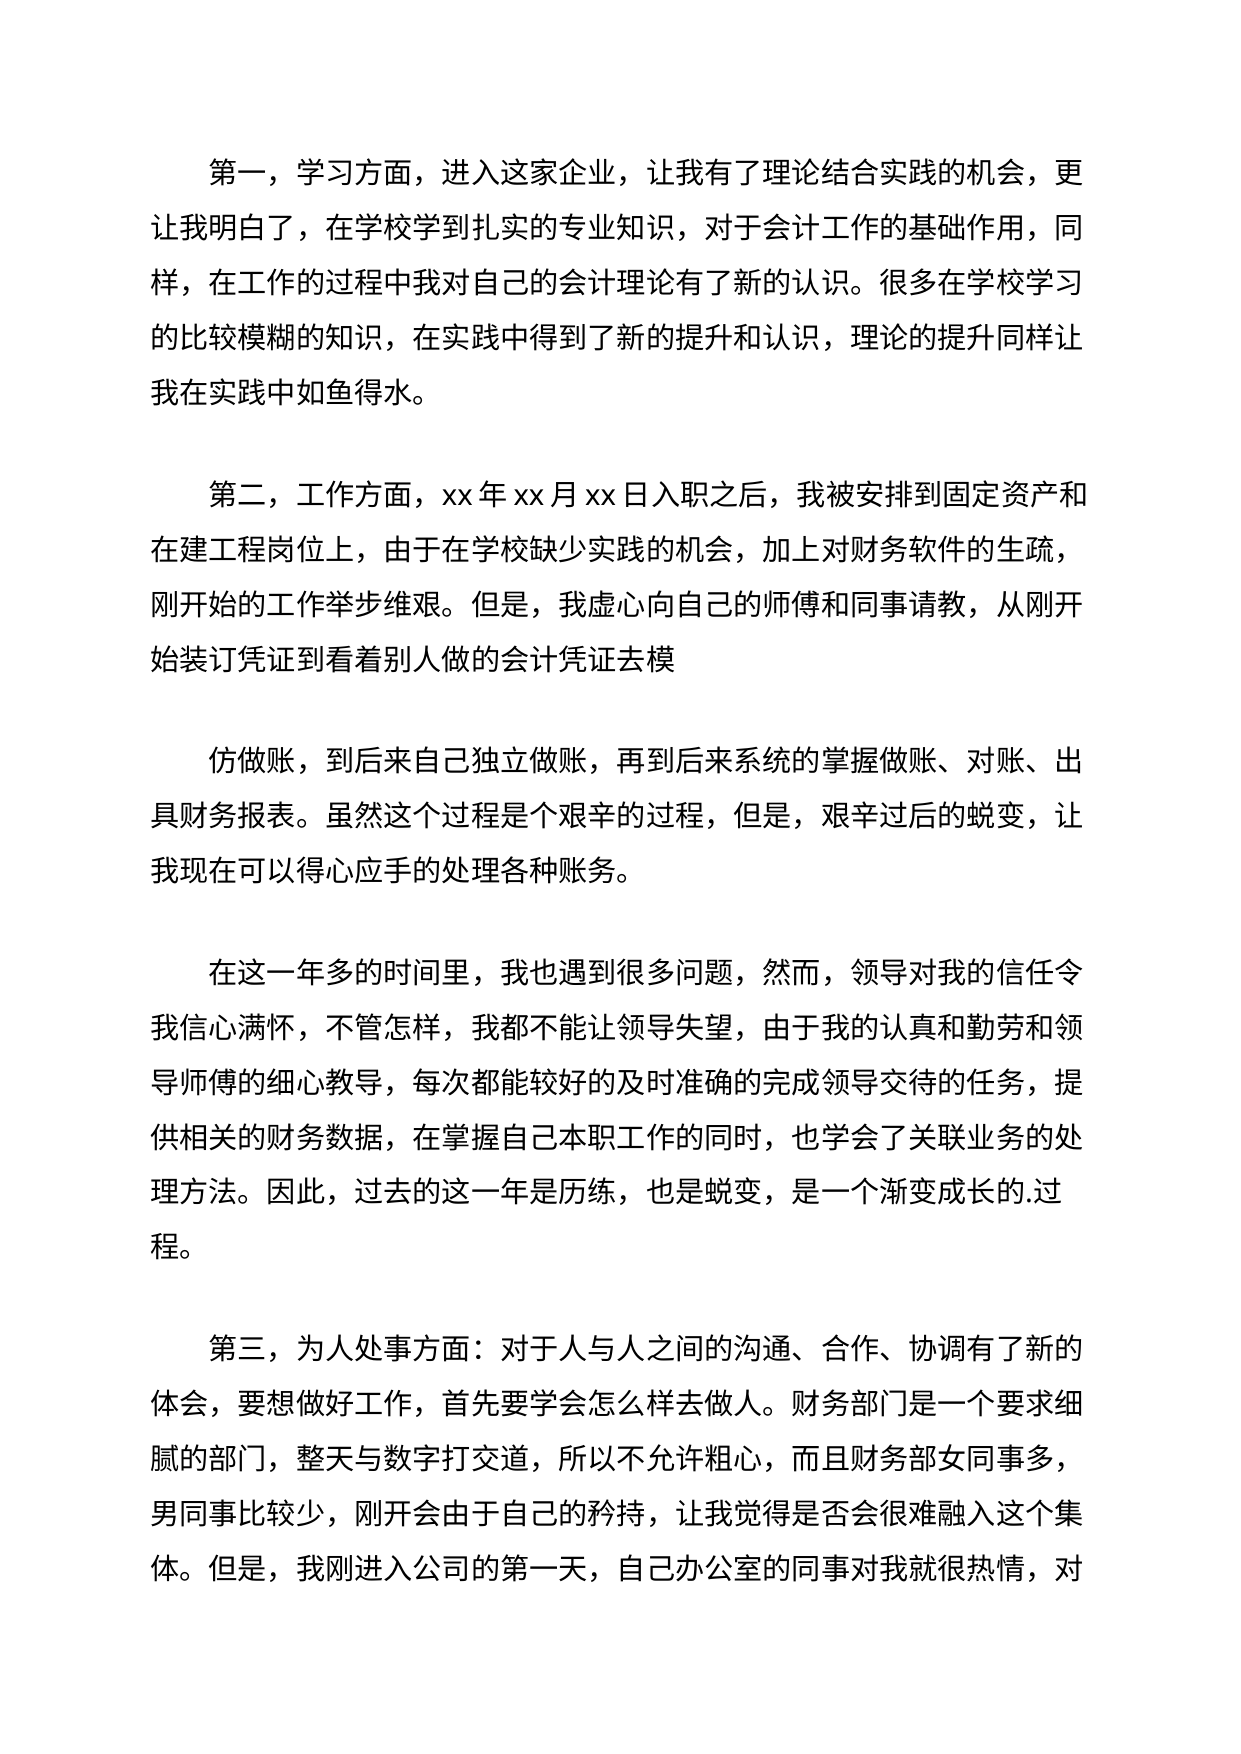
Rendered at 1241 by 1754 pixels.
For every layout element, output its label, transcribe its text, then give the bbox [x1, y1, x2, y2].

text 在这一年多的时间里，我也遇到很多问题，然而，领导对我的信任令我信心满怀，不管怎样，我都不能让领导失望，由于我的认真和勤劳和领导师傅的细心教导，每次都能较好的及时准确的完成领导交待的任务，提供相关的财务数据，在掌握自己本职工作的同时，也学会了关联业务的处理方法。因此，过去的这一年是历练，也是蜕变，是一个渐变成长的.过程。 [150, 949, 1090, 1266]
text 仿做账，到后来自己独立做账，再到后来系统的掌握做账、对账、出具财务报表。虽然这个过程是个艰辛的过程，但是，艰辛过后的蜕变，让我现在可以得心应手的处理各种账务。 [150, 738, 1090, 890]
text 第一，学习方面，进入这家企业，让我有了理论结合实践的机会，更让我明白了，在学校学到扎实的专业知识，对于会计工作的基础作用，同样，在工作的过程中我对自己的会计理论有了新的认识。很多在学校学习的比较模糊的知识，在实践中得到了新的提升和认识，理论的提升同样让我在实践中如鱼得水。 [150, 150, 1090, 412]
text 第二，工作方面，xx年xx月xx日入职之后，我被安排到固定资产和在建工程岗位上，由于在学校缺少实践的机会，加上对财务软件的生疏，刚开始的工作举步维艰。但是，我虚心向自己的师傅和同事请教，从刚开始装订凭证到看着别人做的会计凭证去模 [150, 471, 1090, 678]
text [150, 1326, 1090, 1588]
